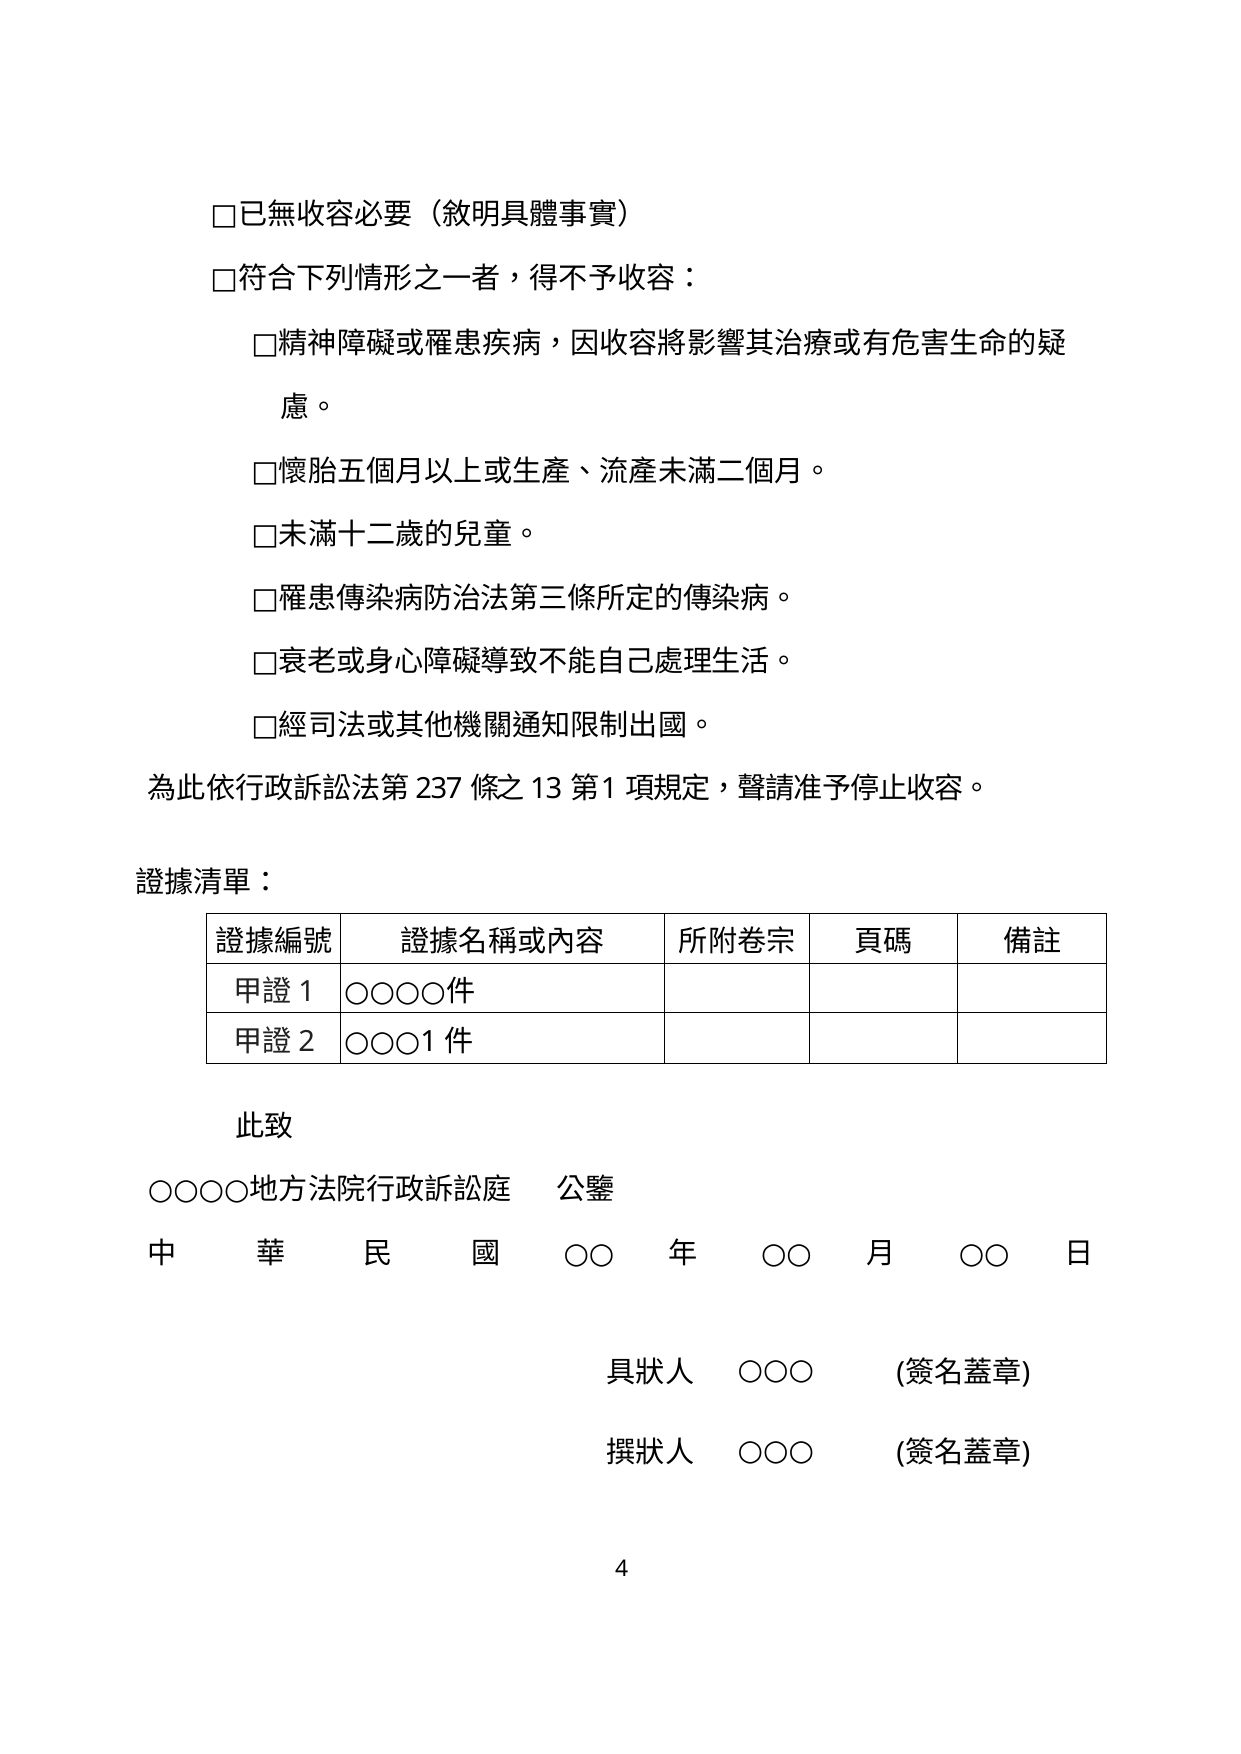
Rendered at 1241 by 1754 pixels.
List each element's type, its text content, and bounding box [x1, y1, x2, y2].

table_cell (簽名蓋章) [854, 1413, 1035, 1484]
table_header ○○○ [716, 1349, 854, 1413]
text □經司法或其他機關通知限制出國。 [251, 701, 1130, 744]
text 此致 [235, 1102, 1130, 1144]
table_cell 撰狀人 [601, 1413, 716, 1484]
text □符合下列情形之一者，得不予收容： [210, 254, 1130, 297]
text 中 華 民 國 ○○ 年 ○○ 月 ○○ 日 [148, 1229, 1130, 1272]
text ○○○○地方法院行政訴訟庭 公鑒 [148, 1166, 1130, 1208]
text 為此依行政訴訟法第237 條之13 第 1 項規定，聲請准予停止收容。 [148, 765, 1130, 807]
text □已無收容必要（敘明具體事實） [210, 191, 1130, 233]
text 證據清單： [135, 859, 1130, 901]
text □精神障礙或罹患疾病，因收容將影響其治療或有危害生命的疑慮。 [251, 320, 1068, 426]
table_header 具狀人 [601, 1349, 716, 1413]
table_header (簽名蓋章) [854, 1349, 1035, 1413]
text □未滿十二歲的兒童。 [251, 511, 1130, 553]
text □衰老或身心障礙導致不能自己處理生活。 [251, 638, 1130, 680]
text □懷胎五個月以上或生產、流產未滿二個月。 [251, 447, 1130, 489]
text □罹患傳染病防治法第三條所定的傳染病。 [251, 574, 1130, 617]
table_cell ○○○ [716, 1413, 854, 1484]
